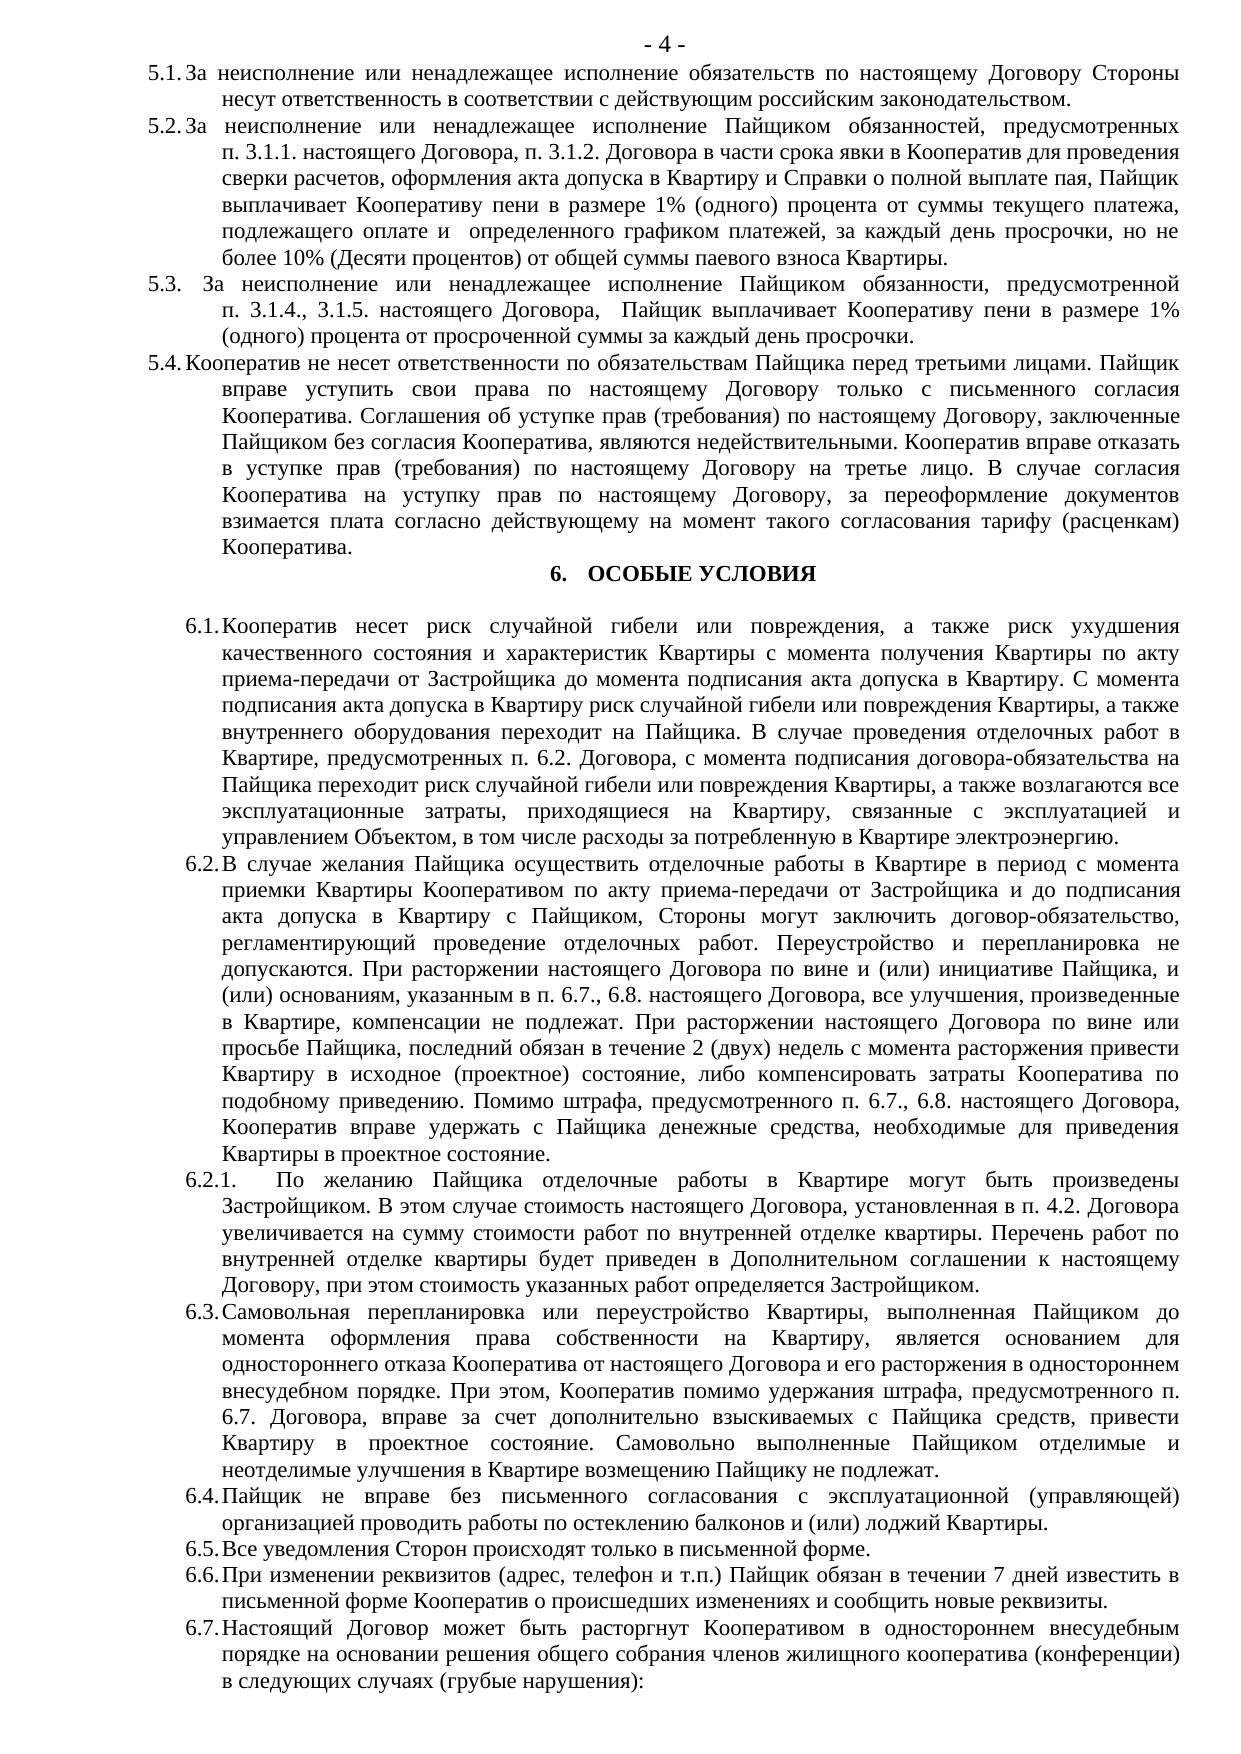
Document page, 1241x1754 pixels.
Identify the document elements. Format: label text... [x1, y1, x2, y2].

list 6.1. Кооператив несет риск случайной гибели или повреждения, а также риск ухудшения качественного состояния и характеристик Квартиры с момента получения Квартиры по акту приема-передачи от Застройщика до момента подписания акта допуска в Квартиру. С момента подписания акта допуска в Квартиру риск случайной гибели или повреждения Квартиры, а также внутреннего оборудования переходит на Пайщика. В случае проведения отделочных работ в Квартире, предусмотренных п. 6.2. Договора, с момента подписания договора-обязательства на Пайщика переходит риск случайной гибели или повреждения Квартиры, а также возлагаются все эксплуатационные затраты, приходящиеся на Квартиру, связанные с эксплуатацией и управлением Объектом, в том числе расходы за потребленную в Квартире электроэнергию. [148, 612, 1181, 850]
list 6.2.1. По желанию Пайщика отделочные работы в Квартире могут быть произведены Застройщиком. В этом случае стоимость настоящего Договора, установленная в п. 4.2. Договора увеличивается на сумму стоимости работ по внутренней отделке квартиры. Перечень работ по внутренней отделке квартиры будет приведен в Дополнительном соглашении к настоящему Договору, при этом стоимость указанных работ определяется Застройщиком. [148, 1166, 1181, 1298]
list 6.6. При изменении реквизитов (адрес, телефон и т.п.) Пайщик обязан в течении 7 дней известить в письменной форме Кооператив о происшедших изменениях и сообщить новые реквизиты. [148, 1561, 1181, 1614]
list Кооператив не несет ответственности по обязательствам Пайщика перед третьими лицами. Пайщик вправе уступить свои права по настоящему Договору только с письменного согласия Кооператива. Соглашения об уступке прав (требования) по настоящему Договору, заключенные Пайщиком без согласия Кооператива, являются недействительными. Кооператив вправе отказать в уступке прав (требования) по настоящему Договору на третье лицо. В случае согласия Кооператива на уступку прав по настоящему Договору, за переоформление документов взимается плата согласно действующему на момент такого согласования тарифу (расценкам) Кооператива. [148, 349, 1181, 560]
list За неисполнение или ненадлежащее исполнение обязательств по настоящему Договору Стороны несут ответственность в соответствии с действующим российским законодательством. [148, 59, 1181, 112]
list 6.5. Все уведомления Сторон происходят только в письменной форме. [148, 1535, 1181, 1561]
list 6.4. Пайщик не вправе без письменного согласования с эксплуатационной (управляющей) организацией проводить работы по остеклению балконов и (или) лоджий Квартиры. [148, 1482, 1181, 1535]
list ОСОБЫЕ УСЛОВИЯ [185, 560, 1181, 586]
list 6.7. Настоящий Договор может быть расторгнут Кооперативом в одностороннем внесудебным порядке на основании решения общего собрания членов жилищного кооператива (конференции) в следующих случаях (грубые нарушения): [148, 1614, 1181, 1693]
list 6.3. Самовольная перепланировка или переустройство Квартиры, выполненная Пайщиком до момента оформления права собственности на Квартиру, является основанием для одностороннего отказа Кооператива от настоящего Договора и его расторжения в одностороннем внесудебном порядке. При этом, Кооператив помимо удержания штрафа, предусмотренного п. 6.7. Договора, вправе за счет дополнительно взыскиваемых с Пайщика средств, привести Квартиру в проектное состояние. Самовольно выполненные Пайщиком отделимые и неотделимые улучшения в Квартире возмещению Пайщику не подлежат. [148, 1298, 1181, 1482]
list 6.2. В случае желания Пайщика осуществить отделочные работы в Квартире в период с момента приемки Квартиры Кооперативом по акту приема-передачи от Застройщика и до подписания акта допуска в Квартиру с Пайщиком, Стороны могут заключить договор-обязательство, регламентирующий проведение отделочных работ. Переустройство и перепланировка не допускаются. При расторжении настоящего Договора по вине и (или) инициативе Пайщика, и (или) основаниям, указанным в п. 6.7., 6.8. настоящего Договора, все улучшения, произведенные в Квартире, компенсации не подлежат. При расторжении настоящего Договора по вине или просьбе Пайщика, последний обязан в течение 2 (двух) недель с момента расторжения привести Квартиру в исходное (проектное) состояние, либо компенсировать затраты Кооператива по подобному приведению. Помимо штрафа, предусмотренного п. 6.7., 6.8. настоящего Договора, Кооператив вправе удержать с Пайщика денежные средства, необходимые для приведения Квартиры в проектное состояние. [148, 850, 1181, 1166]
list За неисполнение или ненадлежащее исполнение Пайщиком обязанностей, предусмотренных п. 3.1.1. настоящего Договора, п. 3.1.2. Договора в части срока явки в Кооператив для проведения сверки расчетов, оформления акта допуска в Квартиру и Справки о полной выплате пая, Пайщик выплачивает Кооперативу пени в размере 1% (одного) процента от суммы текущего платежа, подлежащего оплате и определенного графиком платежей, за каждый день просрочки, но не более 10% (Десяти процентов) от общей суммы паевого взноса Квартиры. [148, 112, 1181, 270]
list За неисполнение или ненадлежащее исполнение Пайщиком обязанности, предусмотренной п. 3.1.4., 3.1.5. настоящего Договора, Пайщик выплачивает Кооперативу пени в размере 1% (одного) процента от просроченной суммы за каждый день просрочки. [148, 270, 1181, 349]
